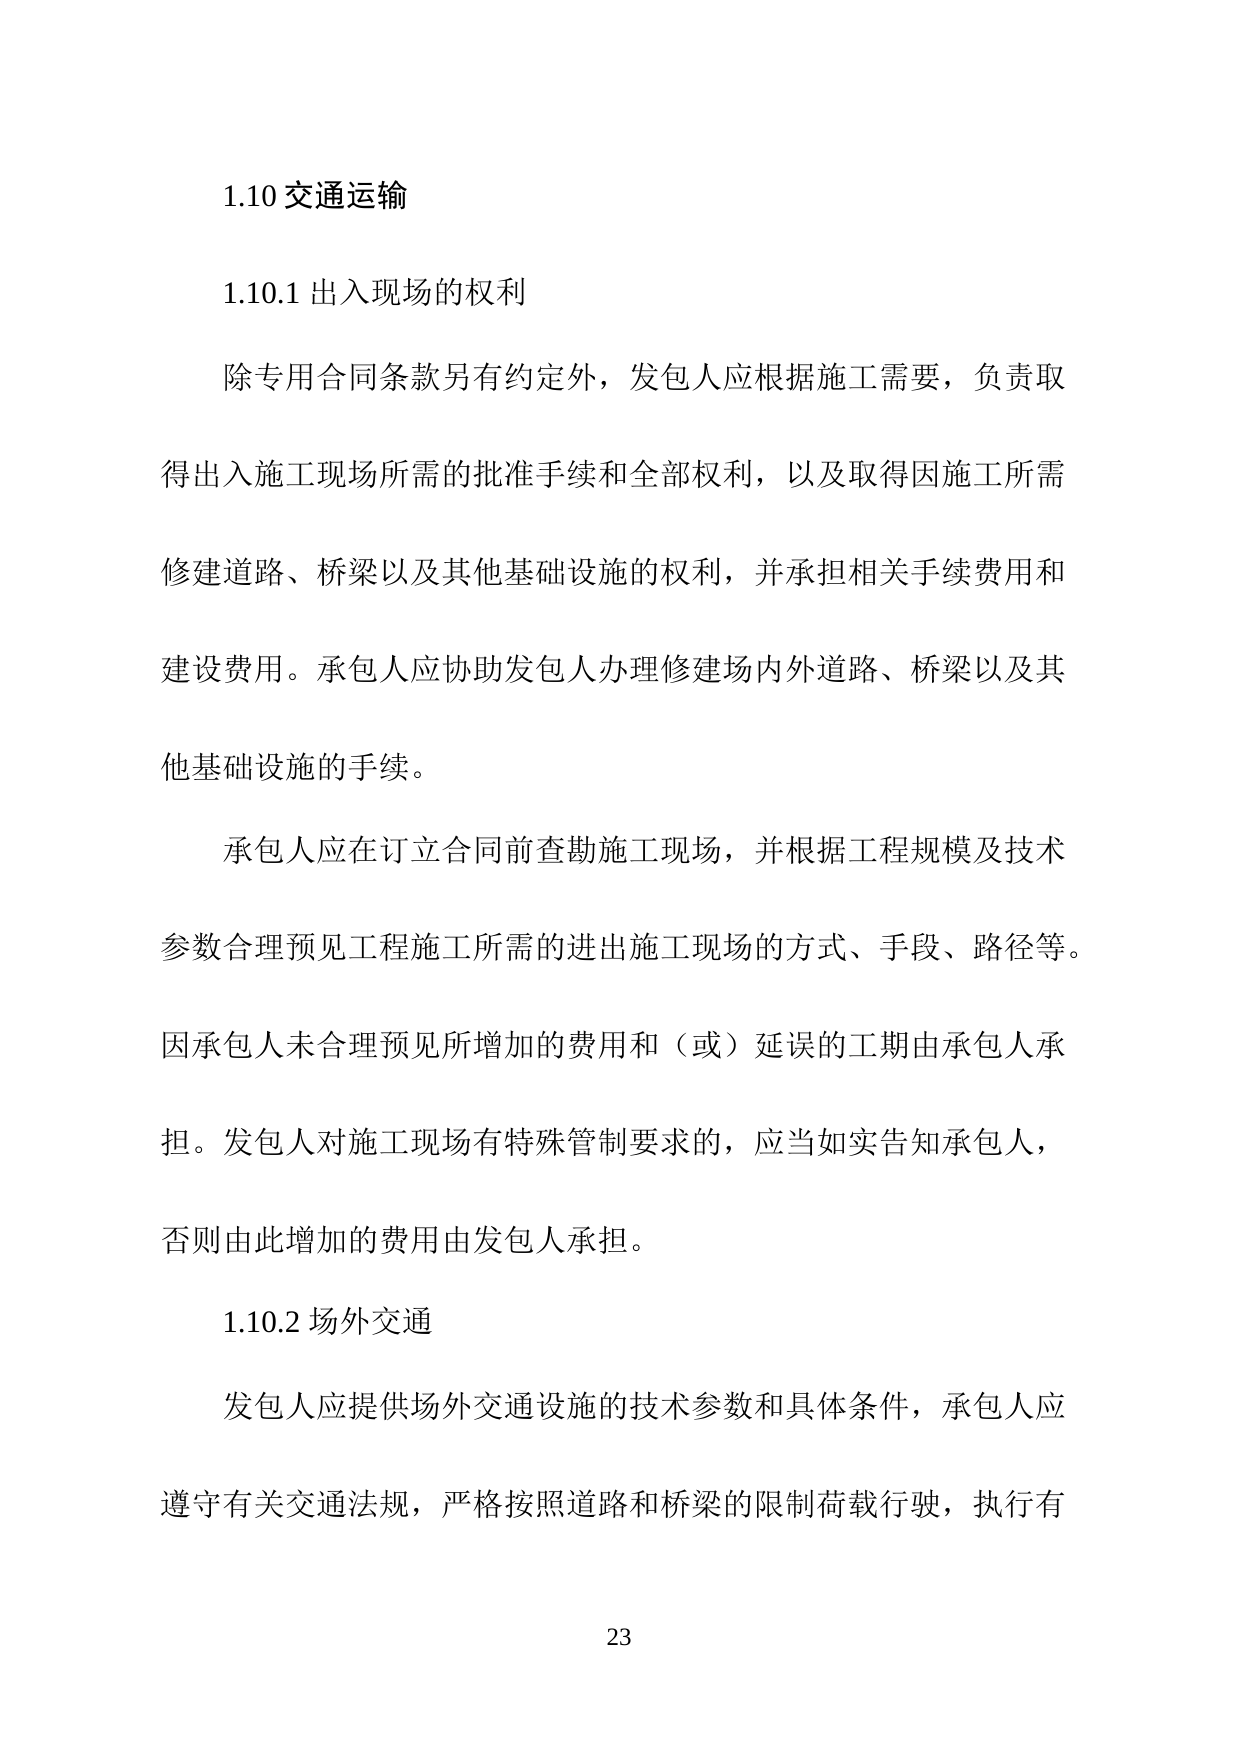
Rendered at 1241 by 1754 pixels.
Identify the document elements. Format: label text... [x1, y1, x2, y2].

text 1.10交通运输 [159, 162, 1078, 227]
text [159, 1372, 1078, 1534]
text 1.10.1 出入现场的权利 [159, 258, 1078, 323]
text 承包人应在订立合同前查勘施工现场，并根据工程规模及技术参数合理预见工程施工所需的进出施工现场的方式、手段、路径等。因承包人未合理预见所增加的费用和（或）延误的工期由承包人承担。发包人对施工现场有特殊管制要求的，应当如实告知承包人，否则由此增加的费用由发包人承担。 [159, 815, 1078, 1270]
text 除专用合同条款另有约定外，发包人应根据施工需要，负责取得出入施工现场所需的批准手续和全部权利，以及取得因施工所需修建道路、桥梁以及其他基础设施的权利，并承担相关手续费用和建设费用。承包人应协助发包人办理修建场内外道路、桥梁以及其他基础设施的手续。 [159, 342, 1078, 797]
text 1.10.2 场外交通 [159, 1288, 1078, 1353]
